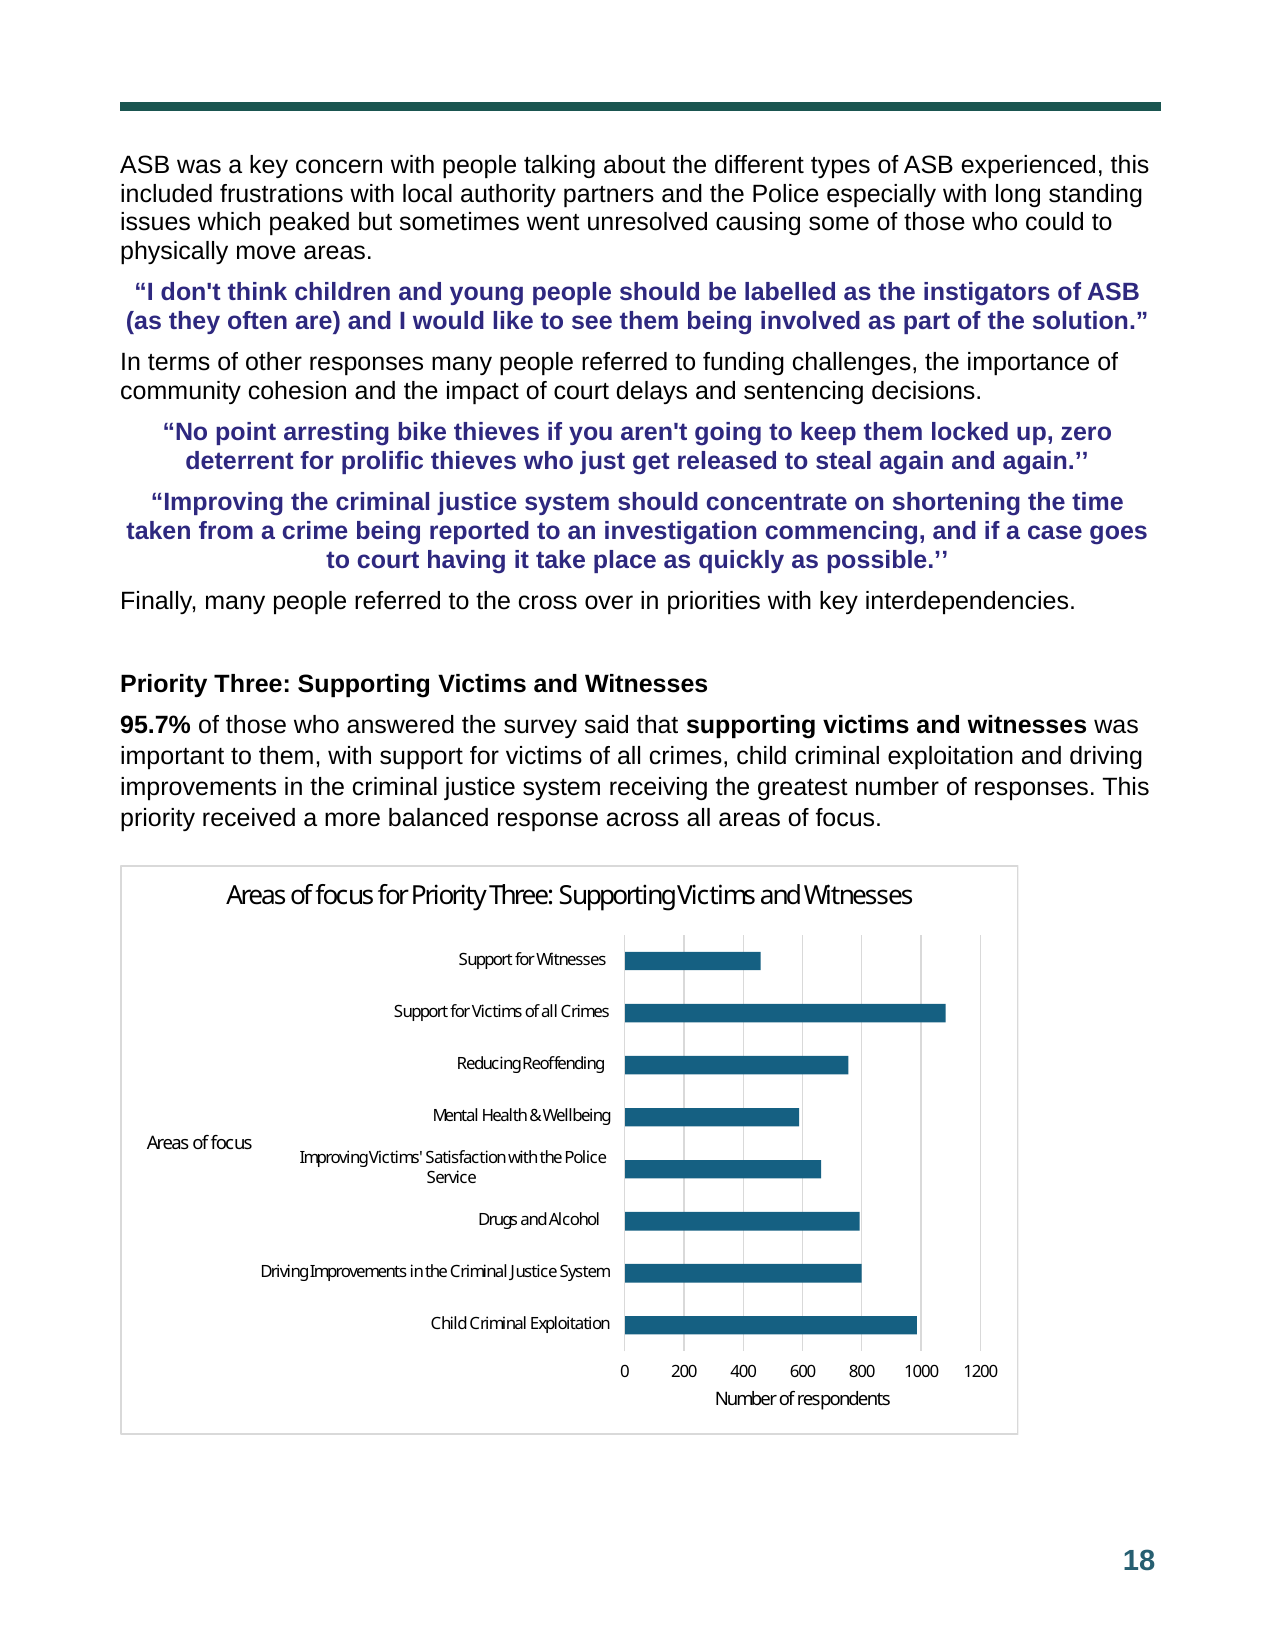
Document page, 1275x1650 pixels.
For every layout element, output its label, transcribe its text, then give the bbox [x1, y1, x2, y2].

text “I don't think children and young people should be labelled as the instigators of ASB (as they often are) and I would like to see them being involved as part of the solution.” [120, 277, 1155, 335]
subtitle Priority Three: Supporting Victims and Witnesses [120, 668, 1155, 697]
text 95.7% of those who answered the survey said that supporting victims and witnesses was important to them, with support for victims of all crimes, child criminal exploitation and driving improvements in the criminal justice system receiving the greatest number of responses. This priority received a more balanced response across all areas of focus. [120, 710, 1155, 832]
text ASB was a key concern with people talking about the different types of ASB experienced, this included frustrations with local authority partners and the Police especially with long standing issues which peaked but sometimes went unresolved causing some of those who could to physically move areas. [120, 150, 1155, 265]
text “No point arresting bike thieves if you aren't going to keep them locked up, zero deterrent for prolific thieves who just get released to steal again and again.’’ [120, 417, 1155, 475]
text In terms of other responses many people referred to funding challenges, the importance of community cohesion and the impact of court delays and sentencing decisions. [120, 347, 1155, 405]
text “Improving the criminal justice system should concentrate on shortening the time taken from a crime being reported to an investigation commencing, and if a case goes to court having it take place as quickly as possible.’’ [120, 487, 1155, 573]
text Finally, many people referred to the cross over in priorities with key interdependencies. [120, 586, 1155, 615]
